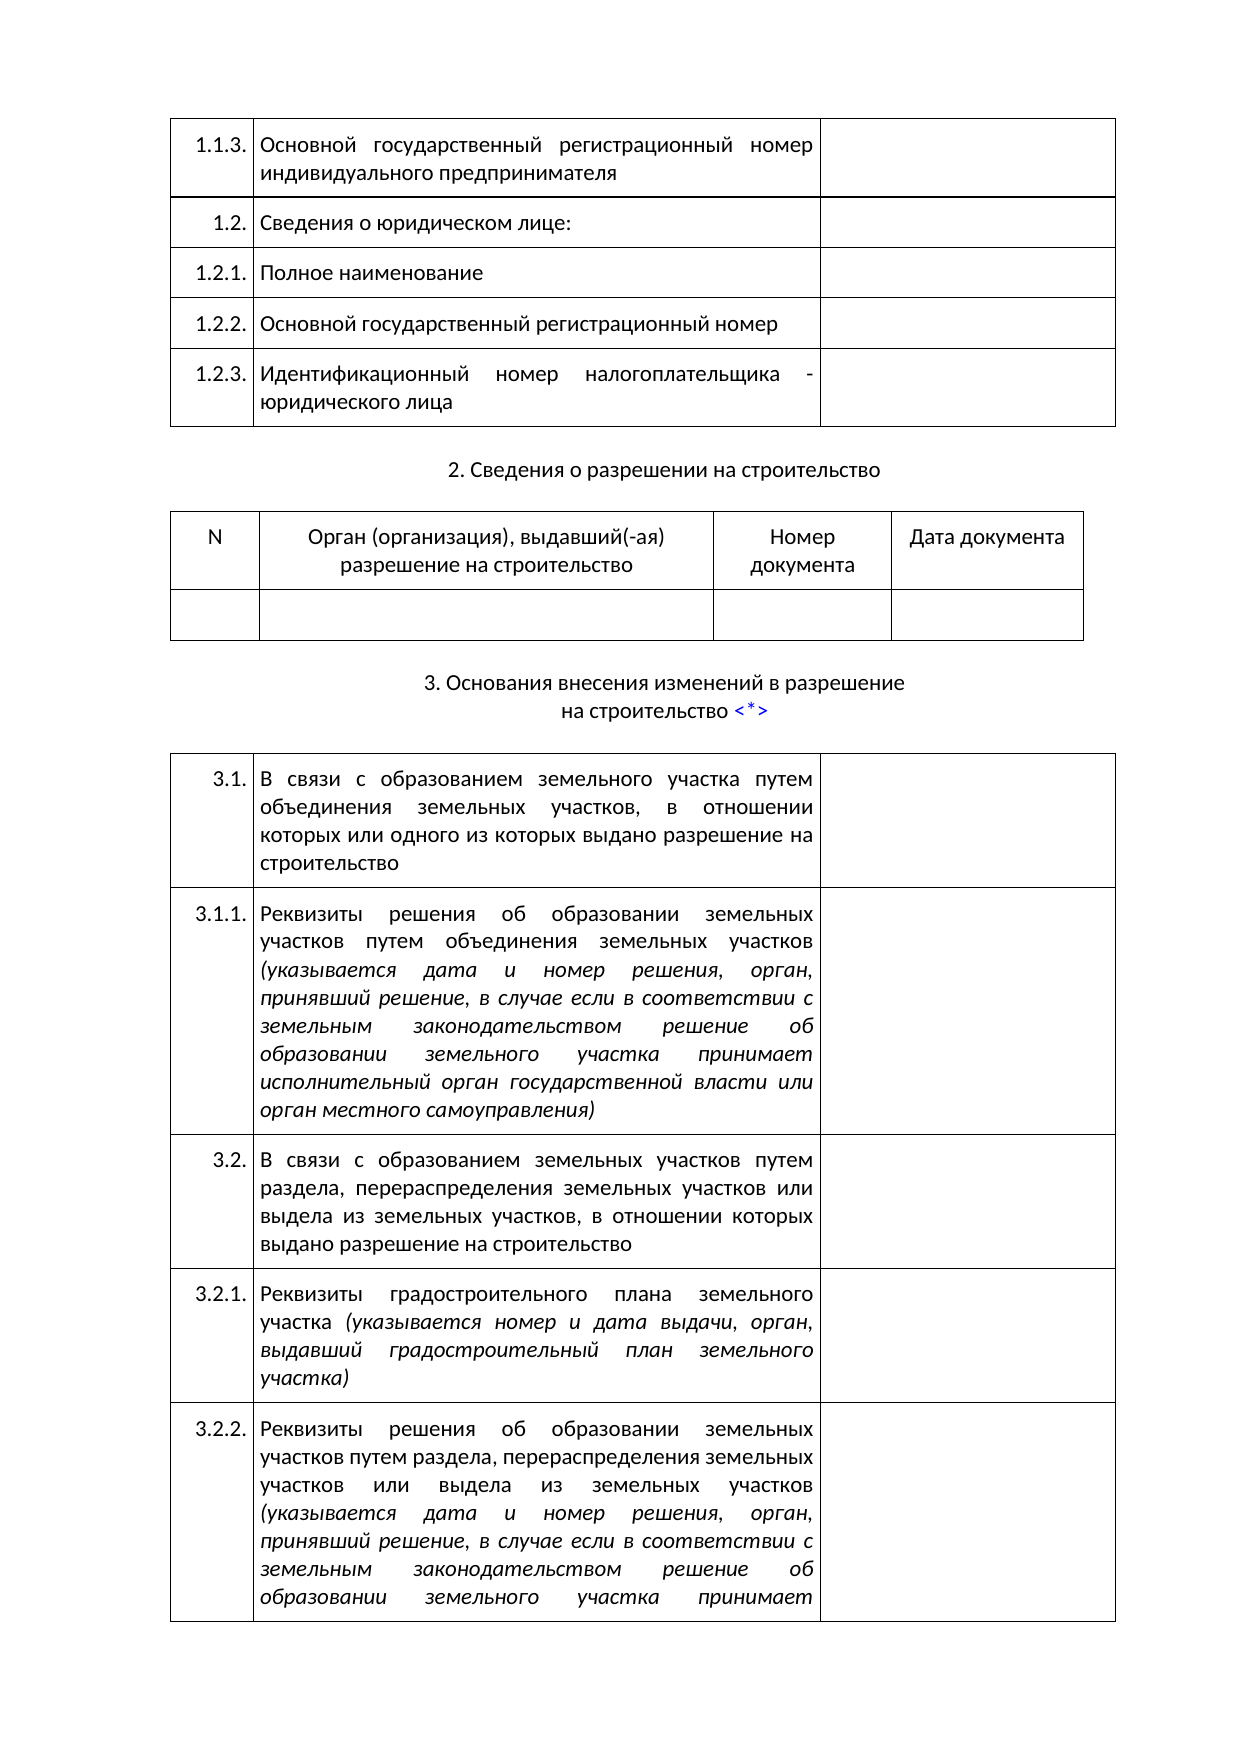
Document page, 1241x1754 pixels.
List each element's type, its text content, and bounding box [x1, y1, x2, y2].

table_cell Основной государственный регистрационный номер индивидуального предпринимателя [254, 119, 820, 196]
table_cell Основной государственный регистрационный номер [254, 298, 820, 347]
table_header Дата документа [892, 512, 1083, 589]
table_cell [171, 590, 259, 639]
table_header В связи с образованием земельного участка путем объединения земельных участков, в отношении которых или одного из которых выдано разрешение на строительство [254, 754, 820, 887]
table_cell [821, 298, 1115, 347]
table_cell [821, 1135, 1115, 1268]
text на строительство <*> [177, 697, 1152, 724]
table_cell 3.1.1. [171, 888, 253, 1133]
table_header Номер документа [714, 512, 891, 589]
table_header Орган (организация), выдавший(-ая) разрешение на строительство [260, 512, 713, 589]
table_cell [821, 198, 1115, 247]
text 3. Основания внесения изменений в разрешение [177, 668, 1152, 697]
table_cell [821, 119, 1115, 196]
table_cell 3.2.1. [171, 1269, 253, 1402]
table_cell Реквизиты градостроительного плана земельного участка (указывается номер и дата выдачи, орган, выдавший градостроительный план земельного участка) [254, 1269, 820, 1402]
table_cell [714, 590, 891, 639]
table_cell [821, 349, 1115, 426]
table_header 3.1. [171, 754, 253, 887]
table_cell Реквизиты решения об образовании земельных участков путем объединения земельных участков (указывается дата и номер решения, орган, принявший решение, в случае если в соответствии с земельным законодательством решение об образовании земельного участка принимает исполнительный орган государственной власти или орган местного самоуправления) [254, 888, 820, 1133]
table_cell Сведения о юридическом лице: [254, 198, 820, 247]
table_cell [821, 248, 1115, 297]
table_cell 1.2.2. [171, 298, 253, 347]
table_header [821, 754, 1115, 887]
table_cell [821, 888, 1115, 1133]
table_cell В связи с образованием земельных участков путем раздела, перераспределения земельных участков или выдела из земельных участков, в отношении которых выдано разрешение на строительство [254, 1135, 820, 1268]
table_cell 3.2.2. [171, 1403, 253, 1621]
table_cell [821, 1269, 1115, 1402]
table_cell [260, 590, 713, 639]
table_header N [171, 512, 259, 589]
table_cell 1.1.3. [171, 119, 253, 196]
table_cell 1.2. [171, 198, 253, 247]
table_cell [254, 1403, 820, 1621]
table_cell 1.2.1. [171, 248, 253, 297]
table_cell 3.2. [171, 1135, 253, 1268]
table_cell Идентификационный номер налогоплательщика - юридического лица [254, 349, 820, 426]
table_cell [892, 590, 1083, 639]
table_cell [821, 1403, 1115, 1621]
table_cell Полное наименование [254, 248, 820, 297]
table_cell 1.2.3. [171, 349, 253, 426]
text 2. Сведения о разрешении на строительство [177, 455, 1152, 483]
